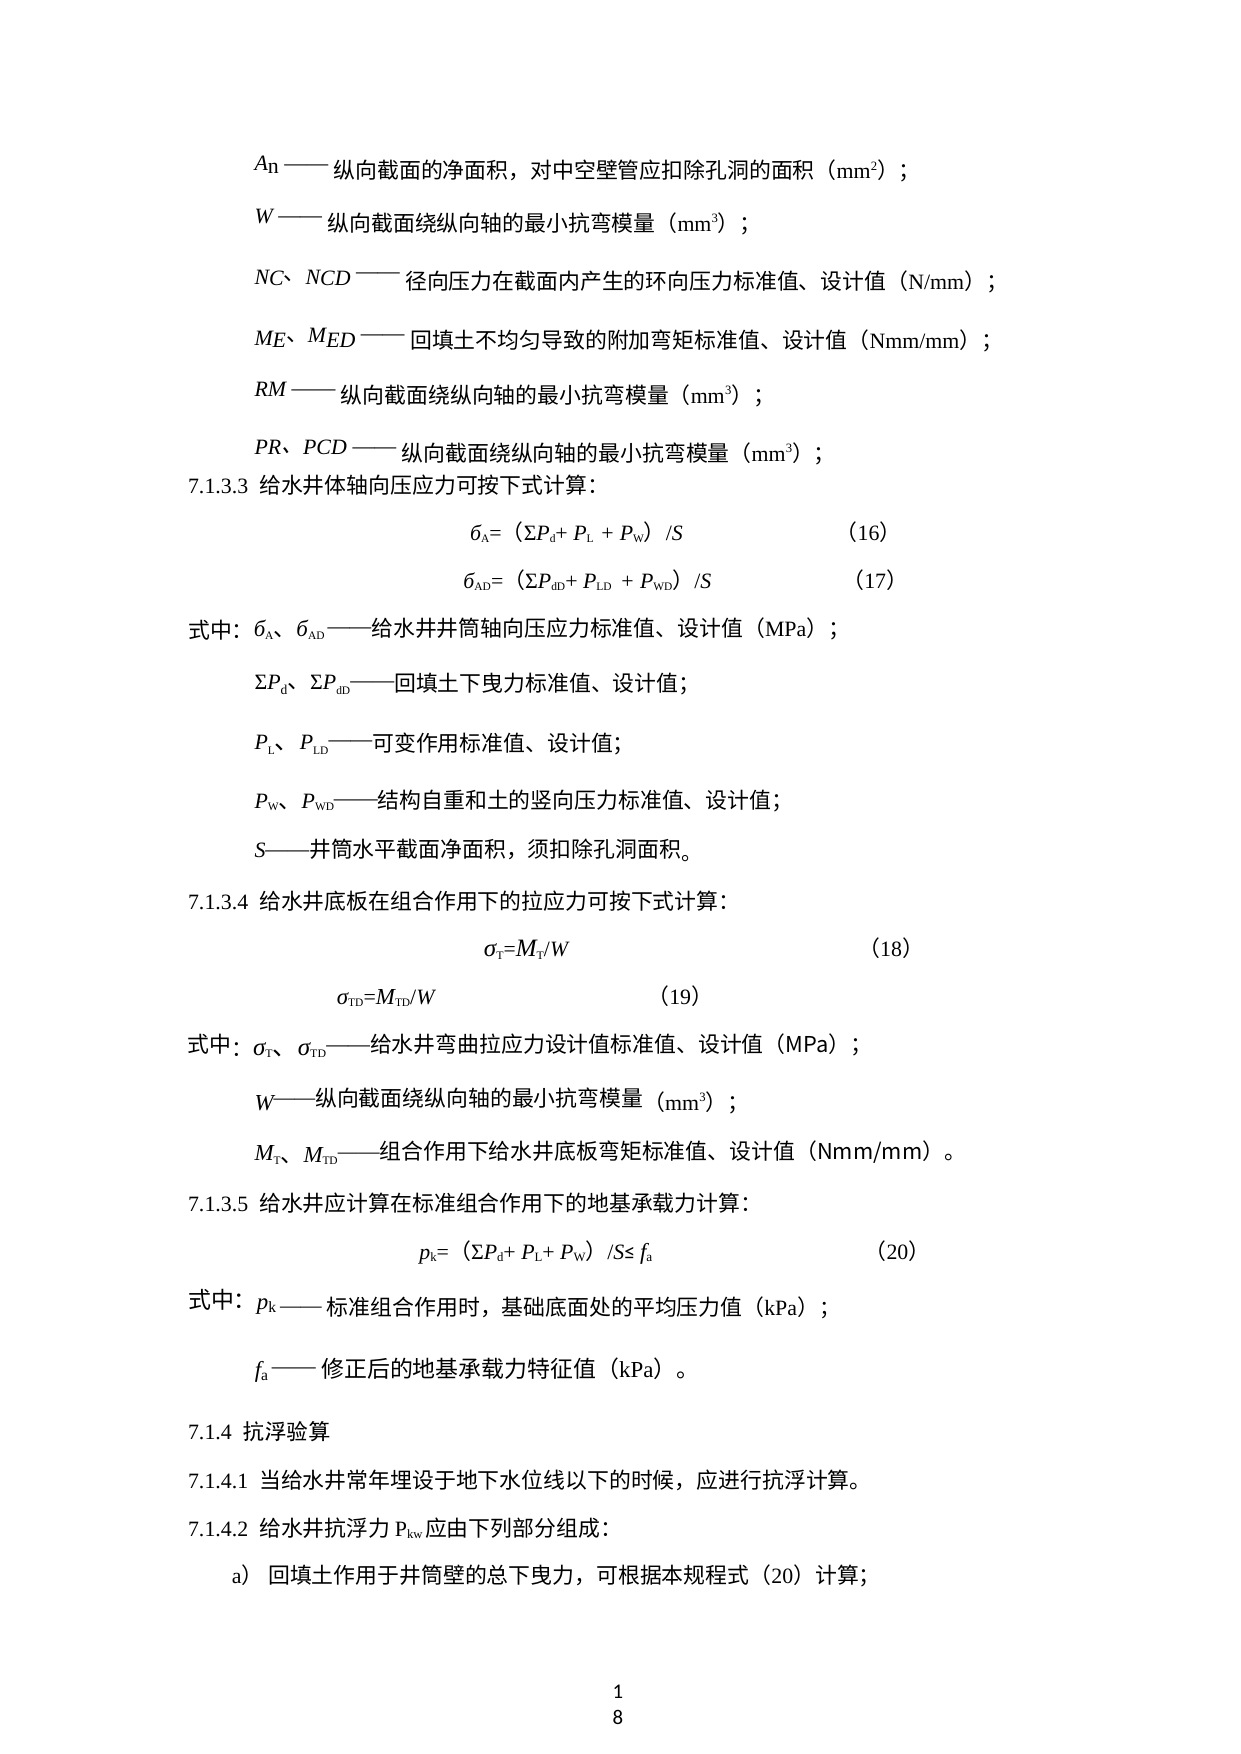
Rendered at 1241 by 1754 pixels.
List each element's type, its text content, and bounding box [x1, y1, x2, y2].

text W —— 纵向截面绕纵向轴的最小抗弯模量（mm3）； [254, 202, 1052, 237]
text σTD=MTD/W （19） [188, 979, 1052, 1011]
text fa —— 修正后的地基承载力特征值（kPa）。 [254, 1351, 1052, 1387]
list 7.1.4.2 给水井抗浮力Pkw应由下列部分组成： [188, 1511, 1052, 1542]
text pk=（ΣPd+ PL+ PW）/S≤ fa （20） [375, 1234, 1052, 1266]
text An —— 纵向截面的净面积，对中空壁管应扣除孔洞的面积（mm2）； [254, 150, 947, 185]
text 式中：pk —— 标准组合作用时，基础底面处的平均压力值（kPa）； [188, 1282, 966, 1322]
list a） 回填土作用于井筒壁的总下曳力，可根据本规程式（20）计算； [188, 1558, 1052, 1590]
text RM —— 纵向截面绕纵向轴的最小抗弯模量（mm3）； [254, 374, 1052, 409]
list 7.1.3.4 给水井底板在组合作用下的拉应力可按下式计算： [188, 884, 1052, 916]
text σT=MT/W （18） [484, 931, 1052, 963]
text 式中：бA、бAD ——给水井井筒轴向压应力标准值、设计值（MPa）； [188, 610, 1052, 644]
text MT、MTD——组合作用下给水井底板弯矩标准值、设计值（Nmm/mm）。 [254, 1134, 987, 1169]
text PW、PWD——结构自重和土的竖向压力标准值、设计值； [254, 782, 959, 815]
text W——纵向截面绕纵向轴的最小抗弯模量（mm3）； [254, 1081, 1052, 1116]
text NC、NCD —— 径向压力在截面内产生的环向压力标准值、设计值（N/mm）； [254, 254, 1052, 295]
text ME、MED —— 回填土不均匀导致的附加弯矩标准值、设计值（Nmm/mm）； [254, 316, 1052, 355]
text бAD=（ΣPdD+ PLD + PWD）/S （17） [188, 563, 1063, 594]
text ΣPd、ΣPdD——回填土下曳力标准值、设计值； [254, 662, 1052, 701]
text PR、PCD —— 纵向截面绕纵向轴的最小抗弯模量（mm3）； [254, 427, 1052, 468]
text бA=（ΣPd+ PL + PW）/S （16） [188, 515, 1063, 547]
list 7.1.3.3 给水井体轴向压应力可按下式计算： [188, 468, 1052, 499]
text 7.1.4 抗浮验算 [188, 1417, 1052, 1444]
text 式中：σT、σTD——给水井弯曲拉应力设计值标准值、设计值（MPa）； [188, 1026, 1052, 1063]
list 7.1.3.5 给水井应计算在标准组合作用下的地基承载力计算： [188, 1186, 1052, 1218]
text PL、PLD——可变作用标准值、设计值； [254, 721, 1052, 761]
text S——井筒水平截面净面积，须扣除孔洞面积。 [254, 832, 1052, 866]
list 7.1.4.1 当给水井常年埋设于地下水位线以下的时候，应进行抗浮计算。 [188, 1463, 1052, 1495]
